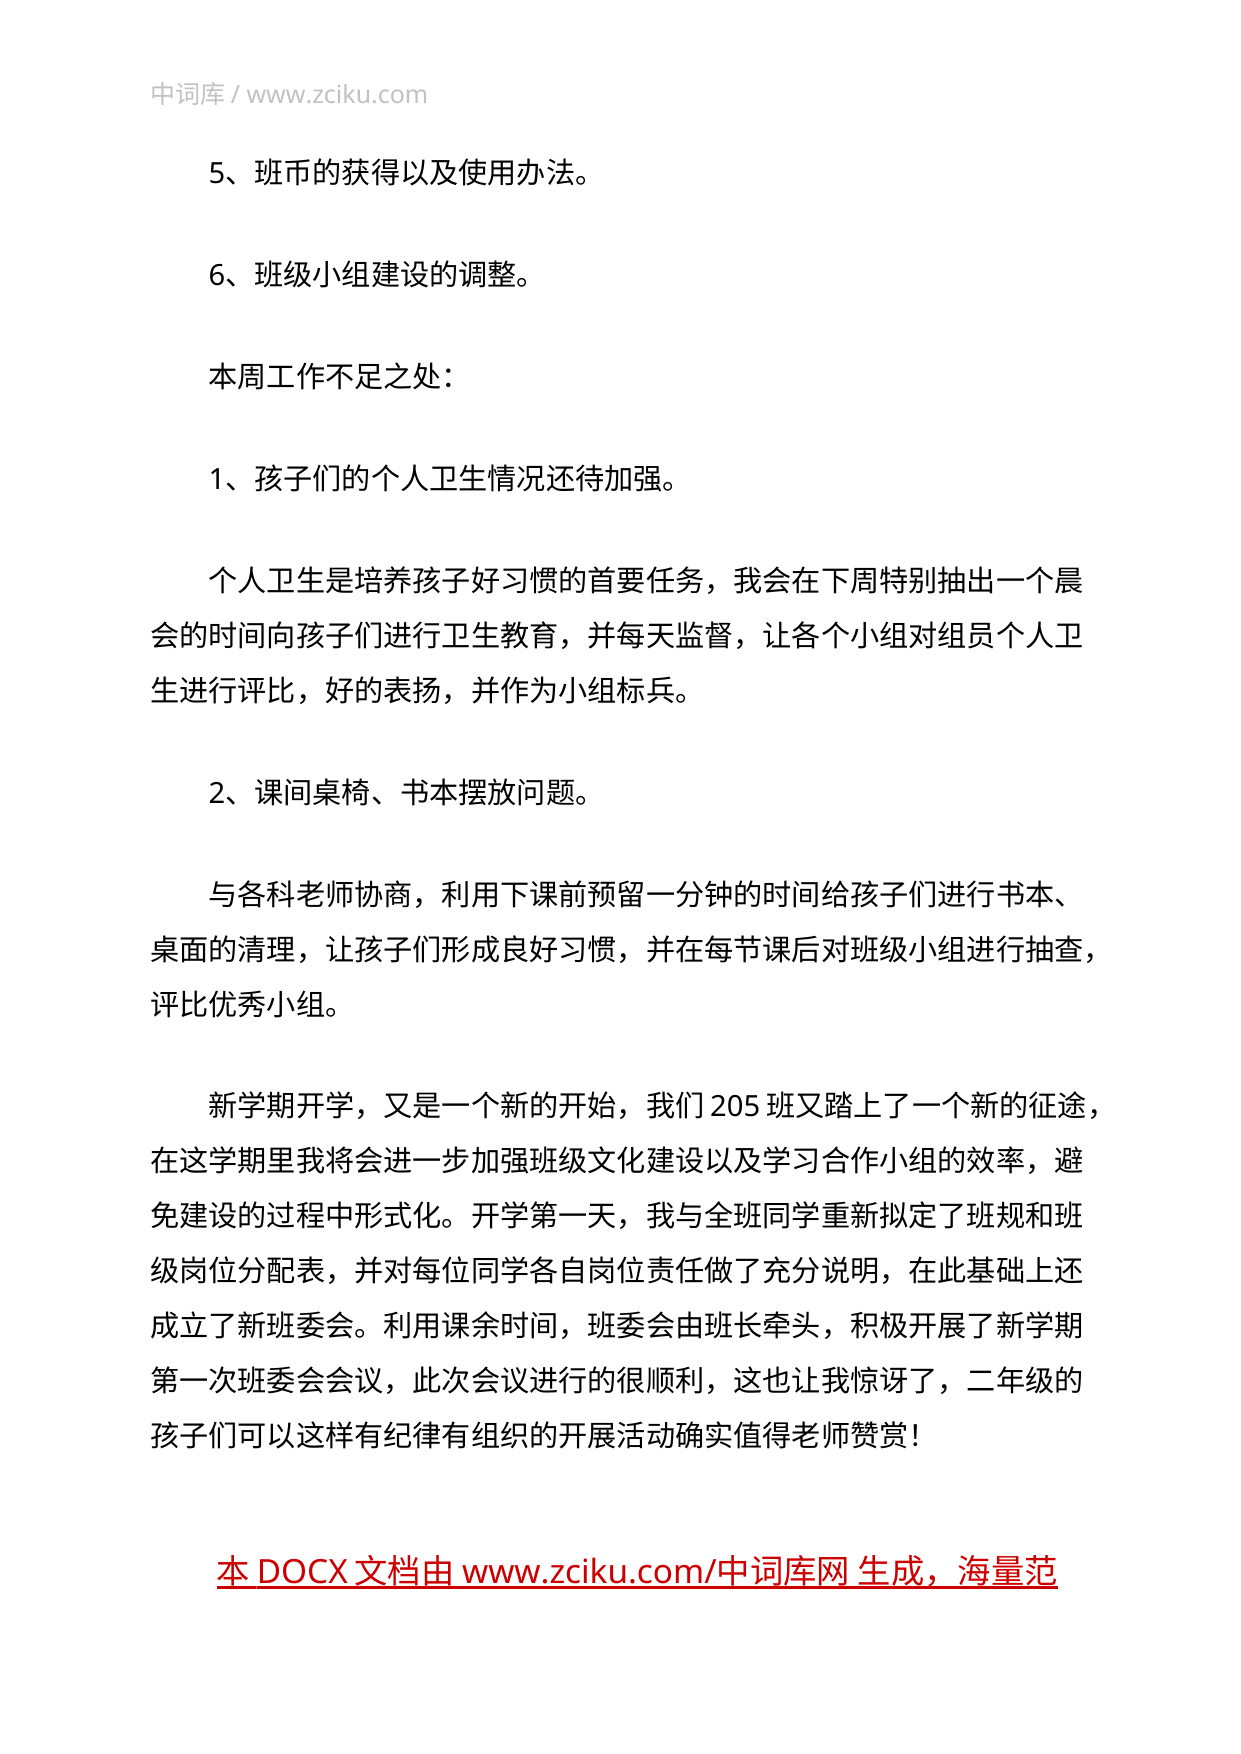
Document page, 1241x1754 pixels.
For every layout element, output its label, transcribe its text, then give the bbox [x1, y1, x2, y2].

text 新学期开学，又是一个新的开始，我们205班又踏上了一个新的征途，在这学期里我将会进一步加强班级文化建设以及学习合作小组的效率，避免建设的过程中形式化。开学第一天，我与全班同学重新拟定了班规和班级岗位分配表，并对每位同学各自岗位责任做了充分说明，在此基础上还成立了新班委会。利用课余时间，班委会由班长牵头，积极开展了新学期第一次班委会会议，此次会议进行的很顺利，这也让我惊讶了，二年级的孩子们可以这样有纪律有组织的开展活动确实值得老师赞赏！ [150, 1083, 1090, 1454]
text 1、孩子们的个人卫生情况还待加强。 [150, 456, 1090, 498]
text 5、班币的获得以及使用办法。 [150, 150, 1090, 192]
text 与各科老师协商，利用下课前预留一分钟的时间给孩子们进行书本、桌面的清理，让孩子们形成良好习惯，并在每节课后对班级小组进行抽查，评比优秀小组。 [150, 871, 1090, 1023]
text 2、课间桌椅、书本摆放问题。 [150, 769, 1090, 812]
text 6、班级小组建设的调整。 [150, 252, 1090, 294]
text 个人卫生是培养孩子好习惯的首要任务，我会在下周特别抽出一个晨会的时间向孩子们进行卫生教育，并每天监督，让各个小组对组员个人卫生进行评比，好的表扬，并作为小组标兵。 [150, 558, 1090, 710]
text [150, 1545, 1090, 1594]
text 本周工作不足之处： [150, 354, 1090, 396]
